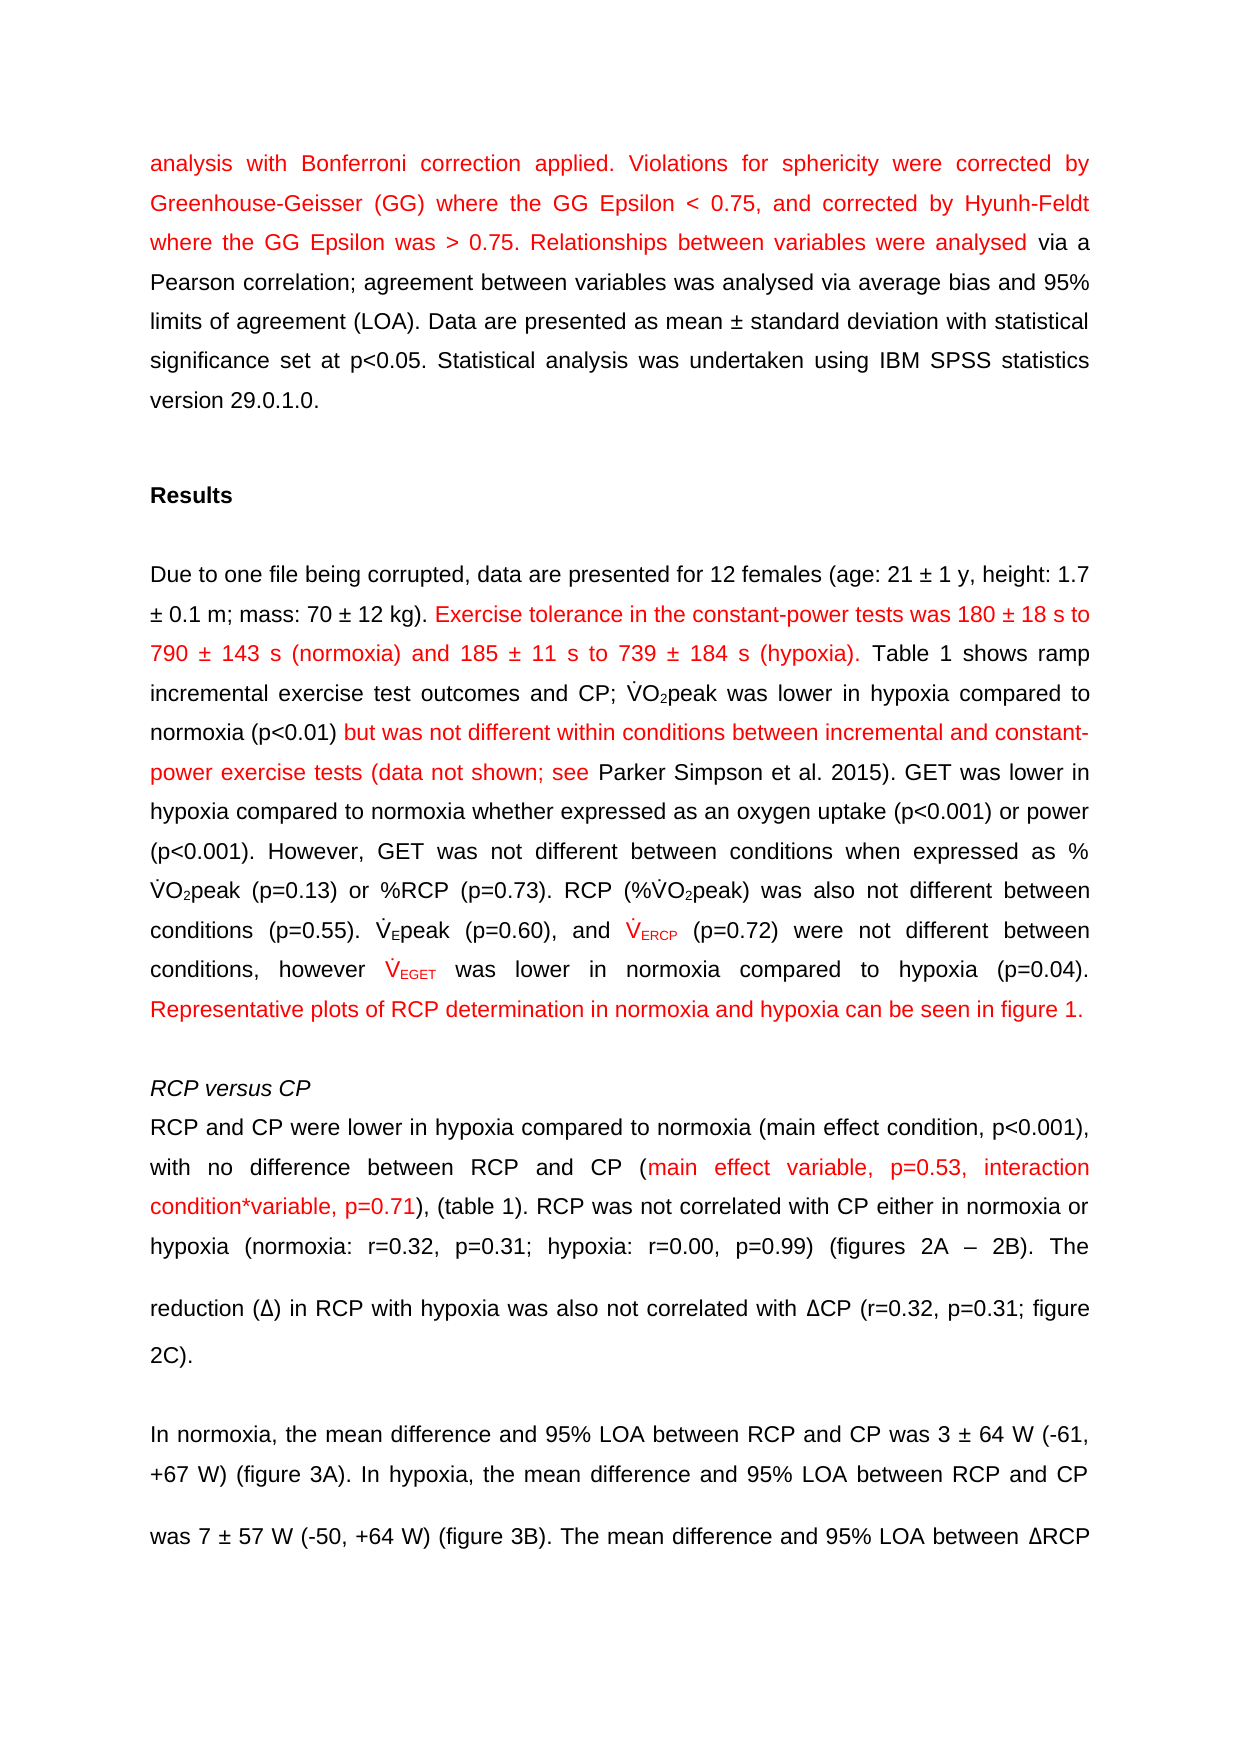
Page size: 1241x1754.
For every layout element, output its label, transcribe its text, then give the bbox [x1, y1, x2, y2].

text RCP versus CP [150, 1075, 1090, 1101]
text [150, 1421, 1090, 1558]
text Results [150, 482, 1090, 509]
text RCP and CP were lower in hypoxia compared to normoxia (main effect condition, p<0.001), with no difference between RCP and CP (main effect variable, p=0.53, interaction condition*variable, p=0.71), (table 1). RCP was not correlated with CP either in normoxia or hypoxia (normoxia: r=0.32, p=0.31; hypoxia: r=0.00, p=0.99) (figures 2A – 2B). The reduction (Δ) in RCP with hypoxia was also not correlated with ΔCP (r=0.32, p=0.31; figure 2C). [150, 1114, 1090, 1369]
text Due to one file being corrupted, data are presented for 12 females (age: 21 ± 1 y, height: 1.7 ± 0.1 m; mass: 70 ± 12 kg). Exercise tolerance in the constant-power tests was 180 ± 18 s to 790 ± 143 s (normoxia) and 185 ± 11 s to 739 ± 184 s (hypoxia). Table 1 shows ramp incremental exercise test outcomes and CP; V̇O2peak was lower in hypoxia compared to normoxia (p<0.01) but was not different within conditions between incremental and constant-power exercise tests (data not shown; see Parker Simpson et al. 2015). GET was lower in hypoxia compared to normoxia whether expressed as an oxygen uptake (p<0.001) or power (p<0.001). However, GET was not different between conditions when expressed as % V̇O2peak (p=0.13) or %RCP (p=0.73). RCP (%V̇O2peak) was also not different between conditions (p=0.55). V̇Epeak (p=0.60), and V̇ERCP (p=0.72) were not different between conditions, however V̇EGET was lower in normoxia compared to hypoxia (p=0.04). Representative plots of RCP determination in normoxia and hypoxia can be seen in figure 1. [150, 561, 1090, 1022]
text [150, 150, 1090, 413]
